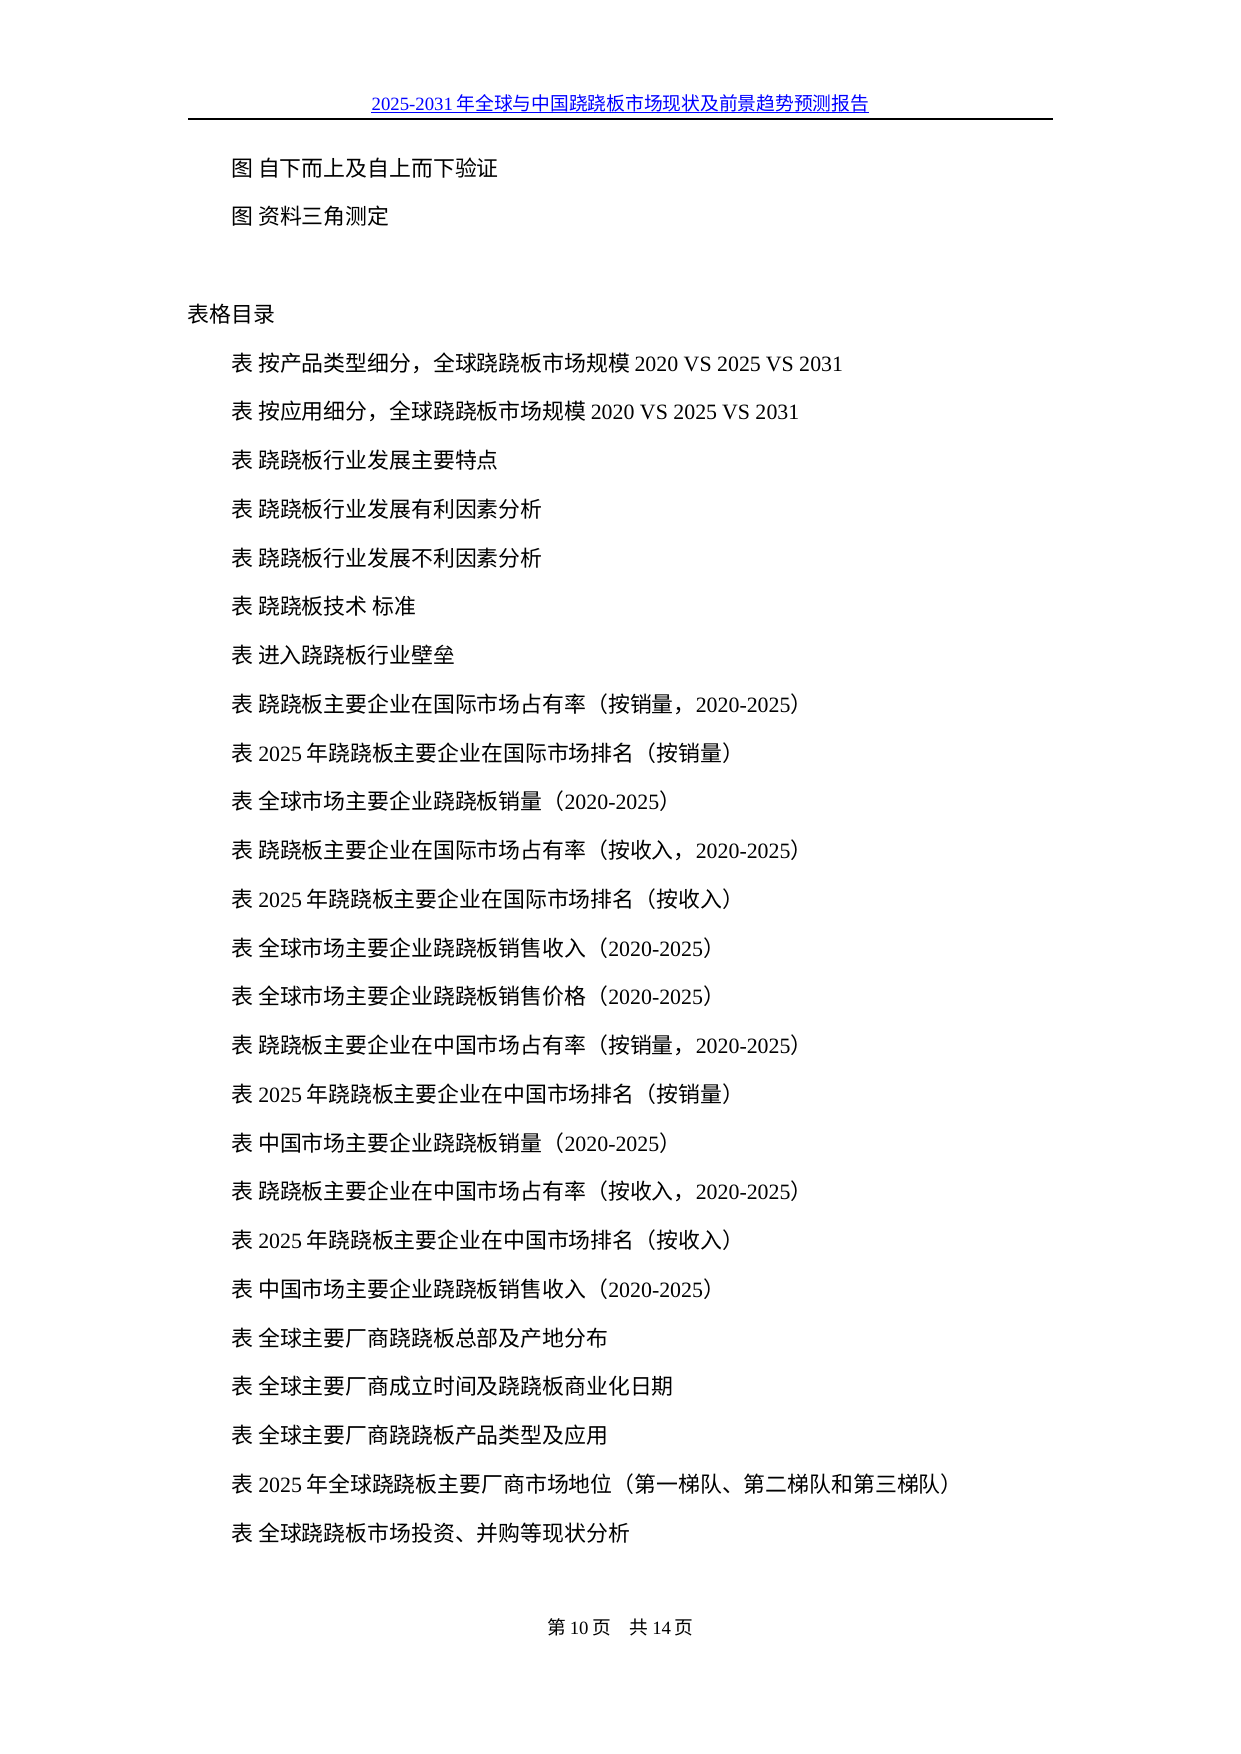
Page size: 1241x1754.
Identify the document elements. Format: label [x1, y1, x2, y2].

text [187, 150, 1053, 1548]
